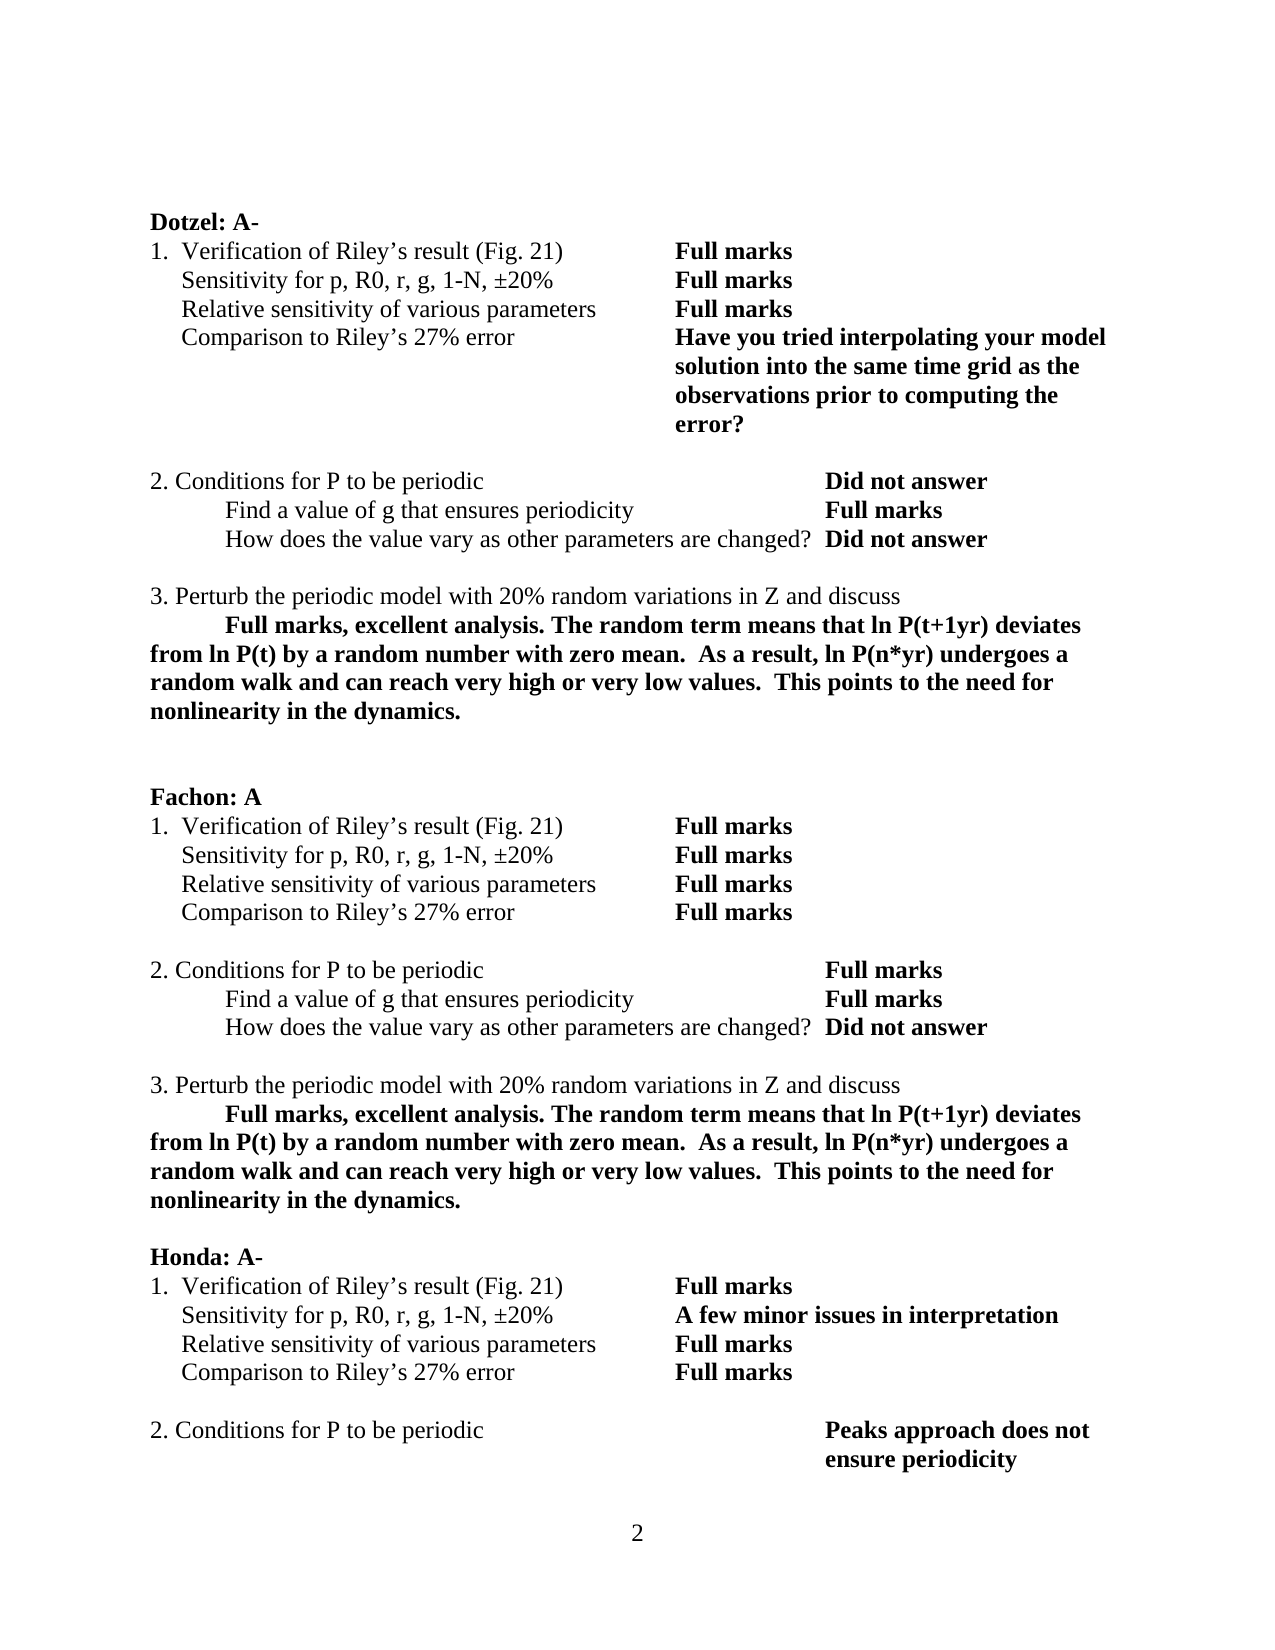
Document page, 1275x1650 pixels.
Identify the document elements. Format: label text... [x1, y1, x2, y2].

text Dotzel: A- [150, 207, 1125, 236]
list How does the value vary as other parameters are changed? Did not answer [225, 524, 1125, 552]
text Relative sensitivity of various parameters Full marks [150, 1329, 1125, 1357]
text Relative sensitivity of various parameters Full marks [150, 869, 1125, 897]
list Find a value of g that ensures periodicity Full marks [225, 495, 1125, 524]
text Comparison to Riley’s 27% error Full marks [150, 1357, 1125, 1386]
text 2. Conditions for P to be periodic Full marks [150, 955, 1125, 984]
list Find a value of g that ensures periodicity Full marks [225, 984, 1125, 1012]
text 2. Conditions for P to be periodic Peaks approach does not [150, 1415, 1125, 1444]
text Fachon: A [150, 782, 1125, 811]
text 3. Perturb the periodic model with 20% random variations in Z and discuss [150, 581, 1125, 610]
text 2. Conditions for P to be periodic Did not answer [150, 466, 1125, 495]
text Honda: A- [150, 1242, 1125, 1271]
text Sensitivity for p, R0, r, g, 1-N, ±20% A few minor issues in interpretation [150, 1300, 1125, 1329]
text 1. Verification of Riley’s result (Fig. 21) Full marks [150, 236, 1125, 265]
text 1. Verification of Riley’s result (Fig. 21) Full marks [150, 1271, 1125, 1300]
text Sensitivity for p, R0, r, g, 1-N, ±20% Full marks [150, 840, 1125, 869]
text Comparison to Riley’s 27% error Full marks [150, 897, 1125, 926]
text ensure periodicity [750, 1444, 1125, 1472]
text Comparison to Riley’s 27% error Have you tried interpolating your model solution into the same time grid as the observations prior to computing the error? [150, 322, 1125, 437]
text Full marks, excellent analysis. The random term means that ln P(t+1yr) deviates from ln P(t) by a random number with zero mean. As a result, ln P(n*yr) undergoes a random walk and can reach very high or very low values. This points to the need for nonlinearity in the dynamics. [150, 610, 1125, 725]
text 1. Verification of Riley’s result (Fig. 21) Full marks [150, 811, 1125, 840]
list How does the value vary as other parameters are changed? Did not answer [225, 1012, 1125, 1041]
text Full marks, excellent analysis. The random term means that ln P(t+1yr) deviates from ln P(t) by a random number with zero mean. As a result, ln P(n*yr) undergoes a random walk and can reach very high or very low values. This points to the need for nonlinearity in the dynamics. [150, 1099, 1125, 1214]
text Sensitivity for p, R0, r, g, 1-N, ±20% Full marks [150, 265, 1125, 294]
text 3. Perturb the periodic model with 20% random variations in Z and discuss [150, 1070, 1125, 1099]
text Relative sensitivity of various parameters Full marks [150, 294, 1125, 322]
